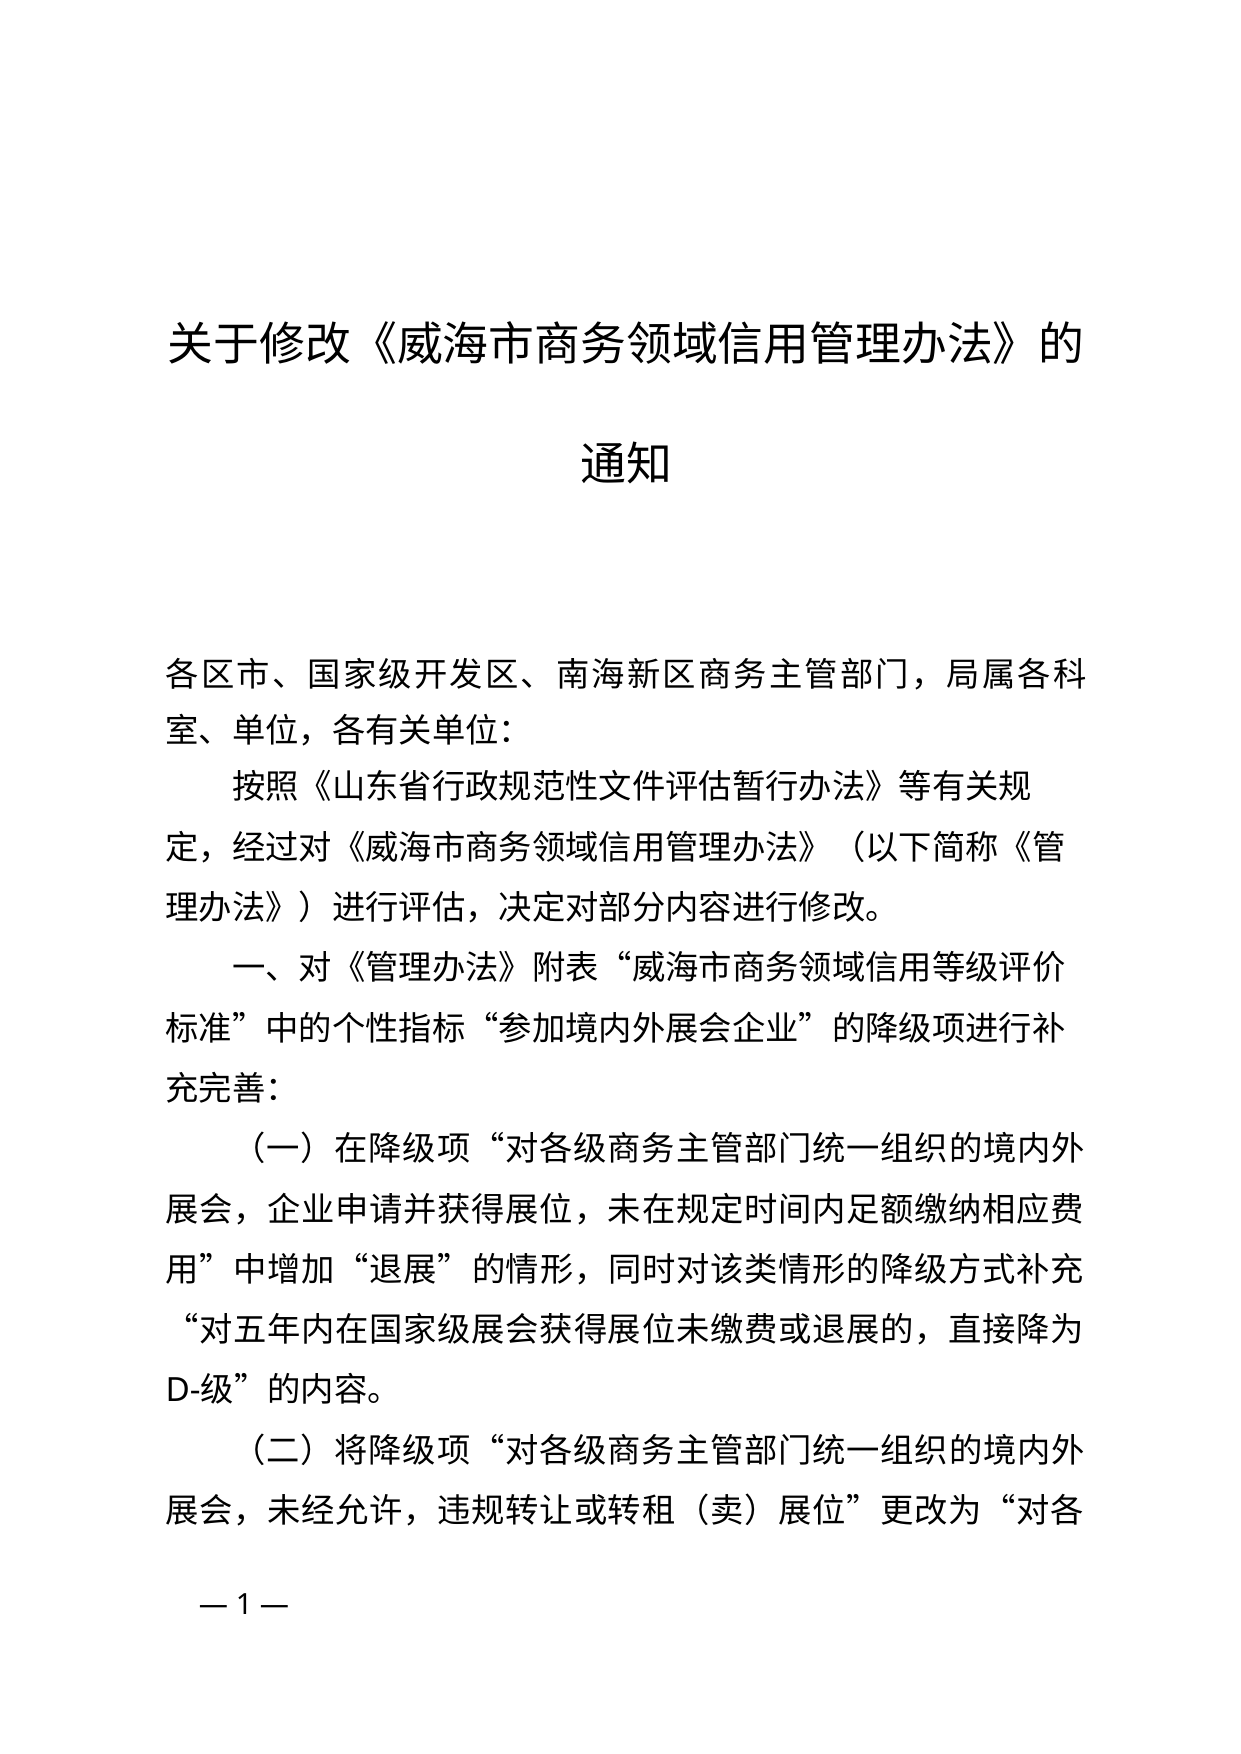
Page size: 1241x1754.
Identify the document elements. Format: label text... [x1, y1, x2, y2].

text 关于修改《威海市商务领域信用管理办法》的通知 [165, 280, 1087, 521]
text 各区市、国家级开发区、南海新区商务主管部门，局属各科室、单位，各有关单位： [165, 642, 1087, 754]
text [165, 1417, 1087, 1538]
text 一、对《管理办法》附表“威海市商务领域信用等级评价标准”中的个性指标“参加境内外展会企业”的降级项进行补充完善： [165, 935, 1087, 1116]
text 按照《山东省行政规范性文件评估暂行办法》等有关规定，经过对《威海市商务领域信用管理办法》（以下简称《管理办法》）进行评估，决定对部分内容进行修改。 [165, 754, 1087, 935]
text （一）在降级项“对各级商务主管部门统一组织的境内外展会，企业申请并获得展位，未在规定时间内足额缴纳相应费用”中增加“退展”的情形，同时对该类情形的降级方式补充“对五年内在国家级展会获得展位未缴费或退展的，直接降为D-级”的内容。 [165, 1116, 1087, 1417]
